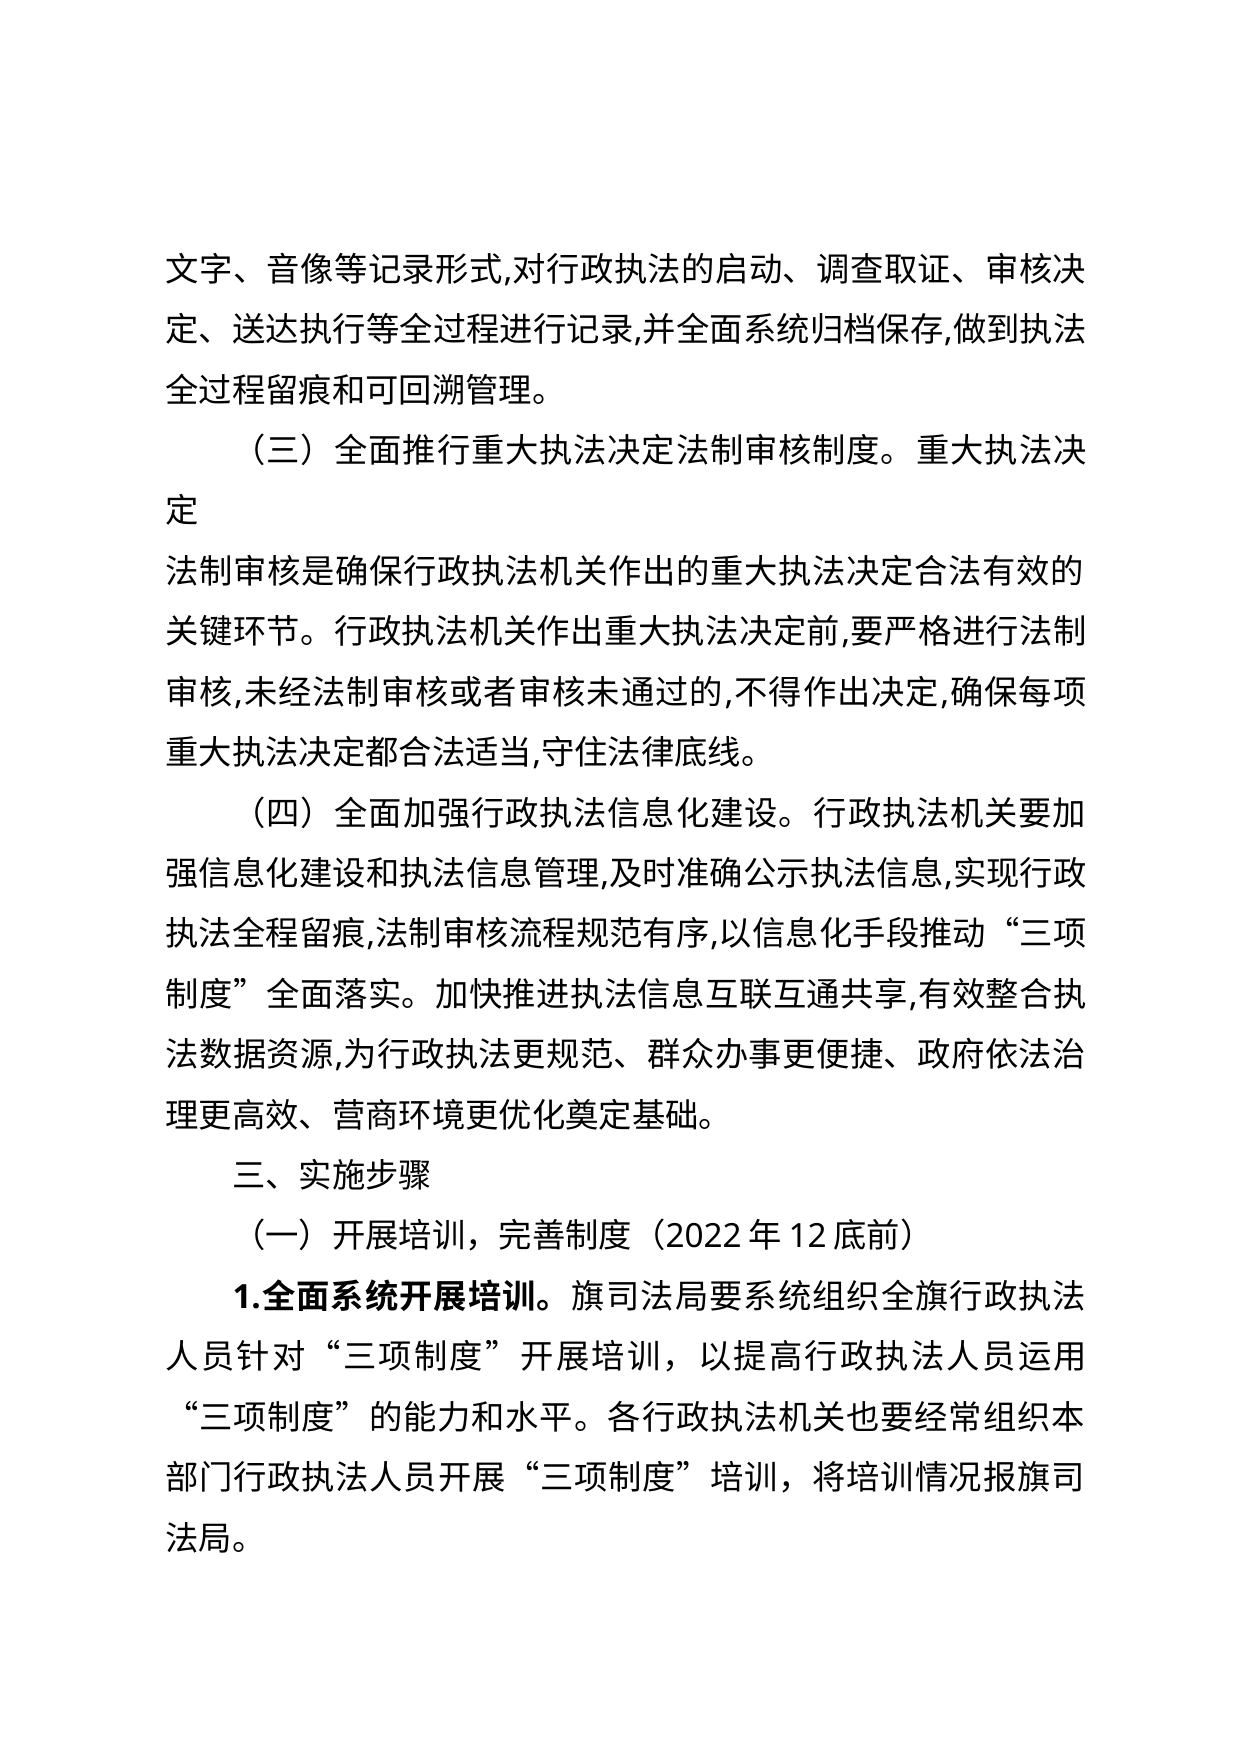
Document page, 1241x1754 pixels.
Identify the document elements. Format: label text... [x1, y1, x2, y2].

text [165, 233, 1087, 414]
text 法制审核是确保行政执法机关作出的重大执法决定合法有效的关键环节。行政执法机关作出重大执法决定前,要严格进行法制审核,未经法制审核或者审核未通过的,不得作出决定,确保每项重大执法决定都合法适当,守住法律底线。 [165, 535, 1087, 777]
text （四）全面加强行政执法信息化建设。行政执法机关要加强信息化建设和执法信息管理,及时准确公示执法信息,实现行政执法全程留痕,法制审核流程规范有序,以信息化手段推动“三项制度”全面落实。加快推进执法信息互联互通共享,有效整合执法数据资源,为行政执法更规范、群众办事更便捷、政府依法治理更高效、营商环境更优化奠定基础。 [165, 777, 1087, 1139]
list 1.全面系统开展培训。旗司法局要系统组织全旗行政执法人员针对“三项制度”开展培训，以提高行政执法人员运用“三项制度”的能力和水平。各行政执法机关也要经常组织本部门行政执法人员开展“三项制度”培训，将培训情况报旗司法局。 [165, 1260, 1087, 1562]
text （三）全面推行重大执法决定法制审核制度。重大执法决定 [165, 414, 1087, 535]
list （一）开展培训，完善制度（2022年12底前） [165, 1199, 1087, 1260]
text 三、实施步骤 [165, 1139, 1087, 1199]
